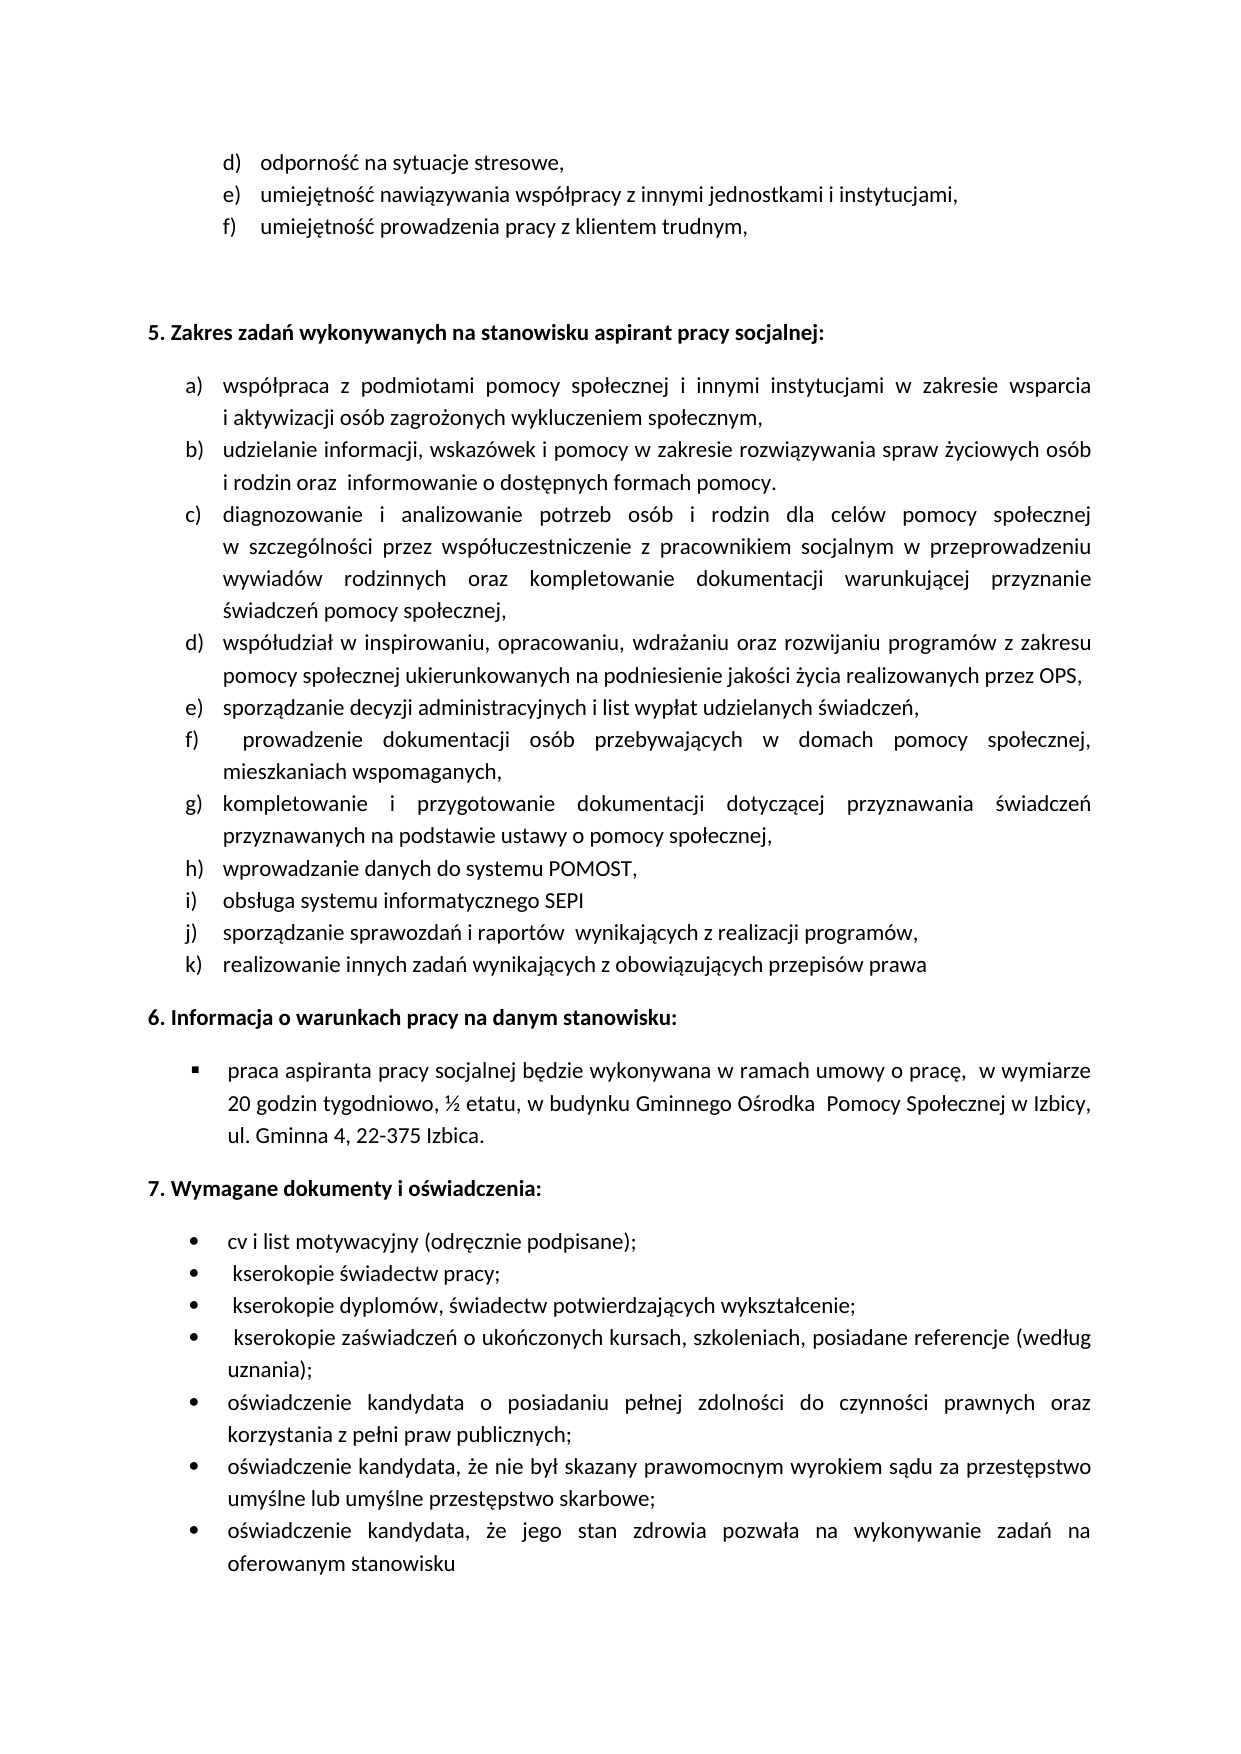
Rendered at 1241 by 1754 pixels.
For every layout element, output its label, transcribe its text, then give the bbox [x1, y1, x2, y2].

list kserokopie świadectw pracy; [190, 1259, 1093, 1287]
list obsługa systemu informatycznego SEPI [185, 886, 1093, 914]
list oświadczenie kandydata o posiadaniu pełnej zdolności do czynności prawnych oraz korzystania z pełni praw publicznych; [190, 1388, 1093, 1448]
list prowadzenie dokumentacji osób przebywających w domach pomocy społecznej, mieszkaniach wspomaganych, [185, 725, 1093, 785]
list sporządzanie sprawozdań i raportów wynikających z realizacji programów, [185, 918, 1093, 946]
list realizowanie innych zadań wynikających z obowiązujących przepisów prawa [185, 950, 1093, 978]
list współpraca z podmiotami pomocy społecznej i innymi instytucjami w zakresie wsparcia i aktywizacji osób zagrożonych wykluczeniem społecznym, [185, 371, 1093, 431]
list odporność na sytuacje stresowe, [223, 148, 1093, 176]
text 5. Zakres zadań wykonywanych na stanowisku aspirant pracy socjalnej: [148, 318, 1093, 346]
list współudział w inspirowaniu, opracowaniu, wdrażaniu oraz rozwijaniu programów z zakresu pomocy społecznej ukierunkowanych na podniesienie jakości życia realizowanych przez OPS, [185, 628, 1093, 689]
list sporządzanie decyzji administracyjnych i list wypłat udzielanych świadczeń, [185, 693, 1093, 721]
list cv i list motywacyjny (odręcznie podpisane); [190, 1227, 1093, 1255]
text 7. Wymagane dokumenty i oświadczenia: [148, 1174, 1093, 1202]
text 6. Informacja o warunkach pracy na danym stanowisku: [148, 1003, 1093, 1031]
list kserokopie zaświadczeń o ukończonych kursach, szkoleniach, posiadane referencje (według uznania); [190, 1323, 1093, 1384]
list oświadczenie kandydata, że jego stan zdrowia pozwała na wykonywanie zadań na oferowanym stanowisku [190, 1517, 1093, 1577]
list umiejętność prowadzenia pracy z klientem trudnym, [223, 212, 1093, 240]
list kserokopie dyplomów, świadectw potwierdzających wykształcenie; [190, 1291, 1093, 1319]
list umiejętność nawiązywania współpracy z innymi jednostkami i instytucjami, [223, 180, 1093, 208]
list praca aspiranta pracy socjalnej będzie wykonywana w ramach umowy o pracę, w wymiarze 20 godzin tygodniowo, ½ etatu, w budynku Gminnego Ośrodka Pomocy Społecznej w Izbicy, ul. Gminna 4, 22-375 Izbica. [190, 1056, 1093, 1149]
list diagnozowanie i analizowanie potrzeb osób i rodzin dla celów pomocy społecznej w szczególności przez współuczestniczenie z pracownikiem socjalnym w przeprowadzeniu wywiadów rodzinnych oraz kompletowanie dokumentacji warunkującej przyznanie świadczeń pomocy społecznej, [185, 500, 1093, 624]
list udzielanie informacji, wskazówek i pomocy w zakresie rozwiązywania spraw życiowych osób i rodzin oraz informowanie o dostępnych formach pomocy. [185, 435, 1093, 496]
list oświadczenie kandydata, że nie był skazany prawomocnym wyrokiem sądu za przestępstwo umyślne lub umyślne przestępstwo skarbowe; [190, 1452, 1093, 1512]
list wprowadzanie danych do systemu POMOST, [185, 854, 1093, 882]
list kompletowanie i przygotowanie dokumentacji dotyczącej przyznawania świadczeń przyznawanych na podstawie ustawy o pomocy społecznej, [185, 789, 1093, 850]
